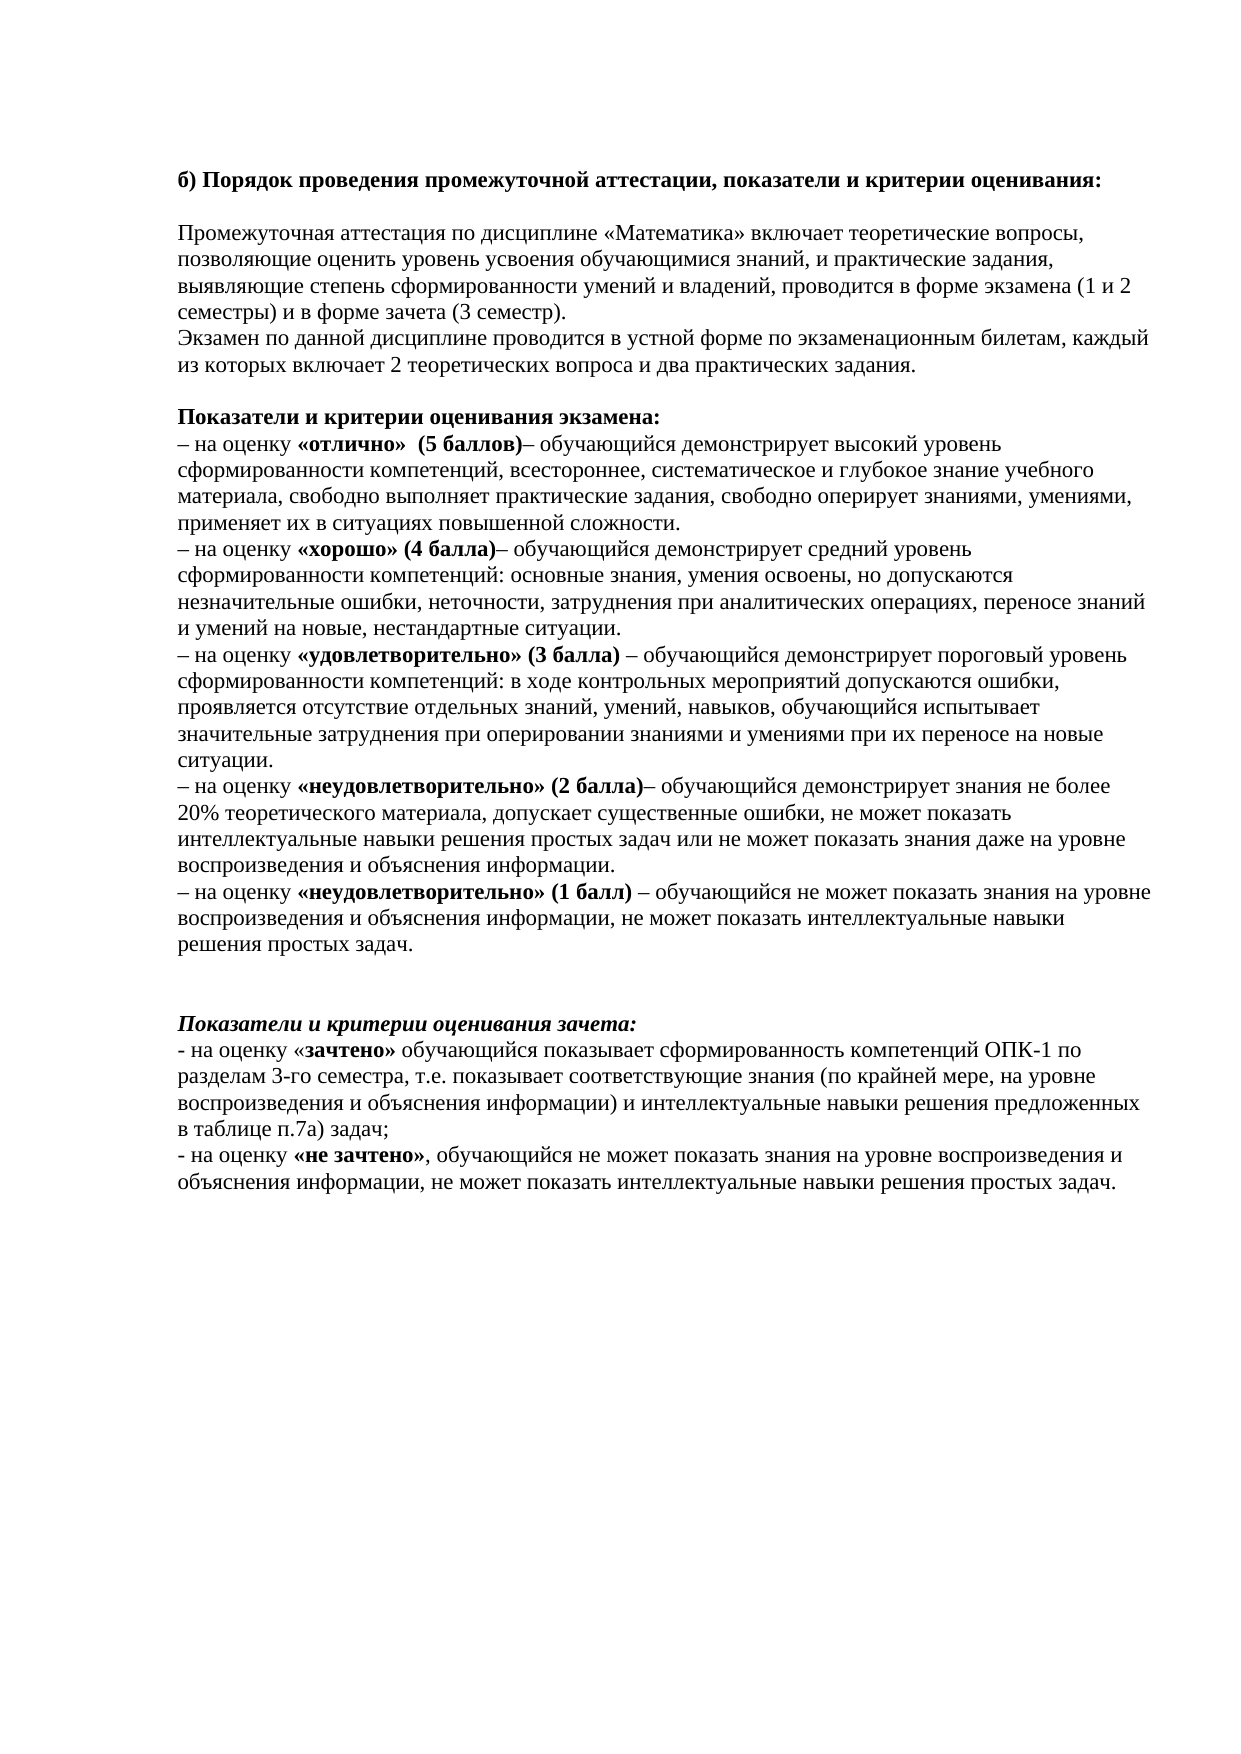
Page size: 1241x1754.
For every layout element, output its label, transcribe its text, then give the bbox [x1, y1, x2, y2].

text Показатели и критерии оценивания зачета: [177, 1009, 1152, 1036]
text - на оценку «зачтено» обучающийся показывает сформированность компетенций ОПК-1 по разделам 3-го семестра, т.е. показывает соответствующие знания (по крайней мере, на уровне воспроизведения и объяснения информации) и интеллектуальные навыки решения предложенных в таблице п.7а) задач; [177, 1036, 1152, 1141]
text Показатели и критерии оценивания экзамена: [177, 403, 1152, 430]
text – на оценку «хорошо» (4 балла)– обучающийся демонстрирует средний уровень сформированности компетенций: основные знания, умения освоены, но допускаются незначительные ошибки, неточности, затруднения при аналитических операциях, переносе знаний и умений на новые, нестандартные ситуации. [177, 535, 1152, 641]
text б) Порядок проведения промежуточной аттестации, показатели и критерии оценивания: [177, 166, 1152, 193]
text – на оценку «удовлетворительно» (3 балла) – обучающийся демонстрирует пороговый уровень сформированности компетенций: в ходе контрольных мероприятий допускаются ошибки, проявляется отсутствие отдельных знаний, умений, навыков, обучающийся испытывает значительные затруднения при оперировании знаниями и умениями при их переносе на новые ситуации. [177, 641, 1152, 772]
text – на оценку «неудовлетворительно» (1 балл) – обучающийся не может показать знания на уровне воспроизведения и объяснения информации, не может показать интеллектуальные навыки решения простых задач. [177, 878, 1152, 957]
text Промежуточная аттестация по дисциплине «Математика» включает теоретические вопросы, позволяющие оценить уровень усвоения обучающимися знаний, и практические задания, выявляющие степень сформированности умений и владений, проводится в форме экзамена (1 и 2 семестры) и в форме зачета (3 семестр). [177, 219, 1152, 324]
text – на оценку «отлично» (5 баллов)– обучающийся демонстрирует высокий уровень сформированности компетенций, всестороннее, систематическое и глубокое знание учебного материала, свободно выполняет практические задания, свободно оперирует знаниями, умениями, применяет их в ситуациях повышенной сложности. [177, 430, 1152, 535]
text – на оценку «неудовлетворительно» (2 балла)– обучающийся демонстрирует знания не более 20% теоретического материала, допускает существенные ошибки, не может показать интеллектуальные навыки решения простых задач или не может показать знания даже на уровне воспроизведения и объяснения информации. [177, 772, 1152, 878]
text - на оценку «не зачтено», обучающийся не может показать знания на уровне воспроизведения и объяснения информации, не может показать интеллектуальные навыки решения простых задач. [177, 1141, 1152, 1194]
text Экзамен по данной дисциплине проводится в устной форме по экзаменационным билетам, каждый из которых включает 2 теоретических вопроса и два практических задания. [177, 324, 1152, 377]
